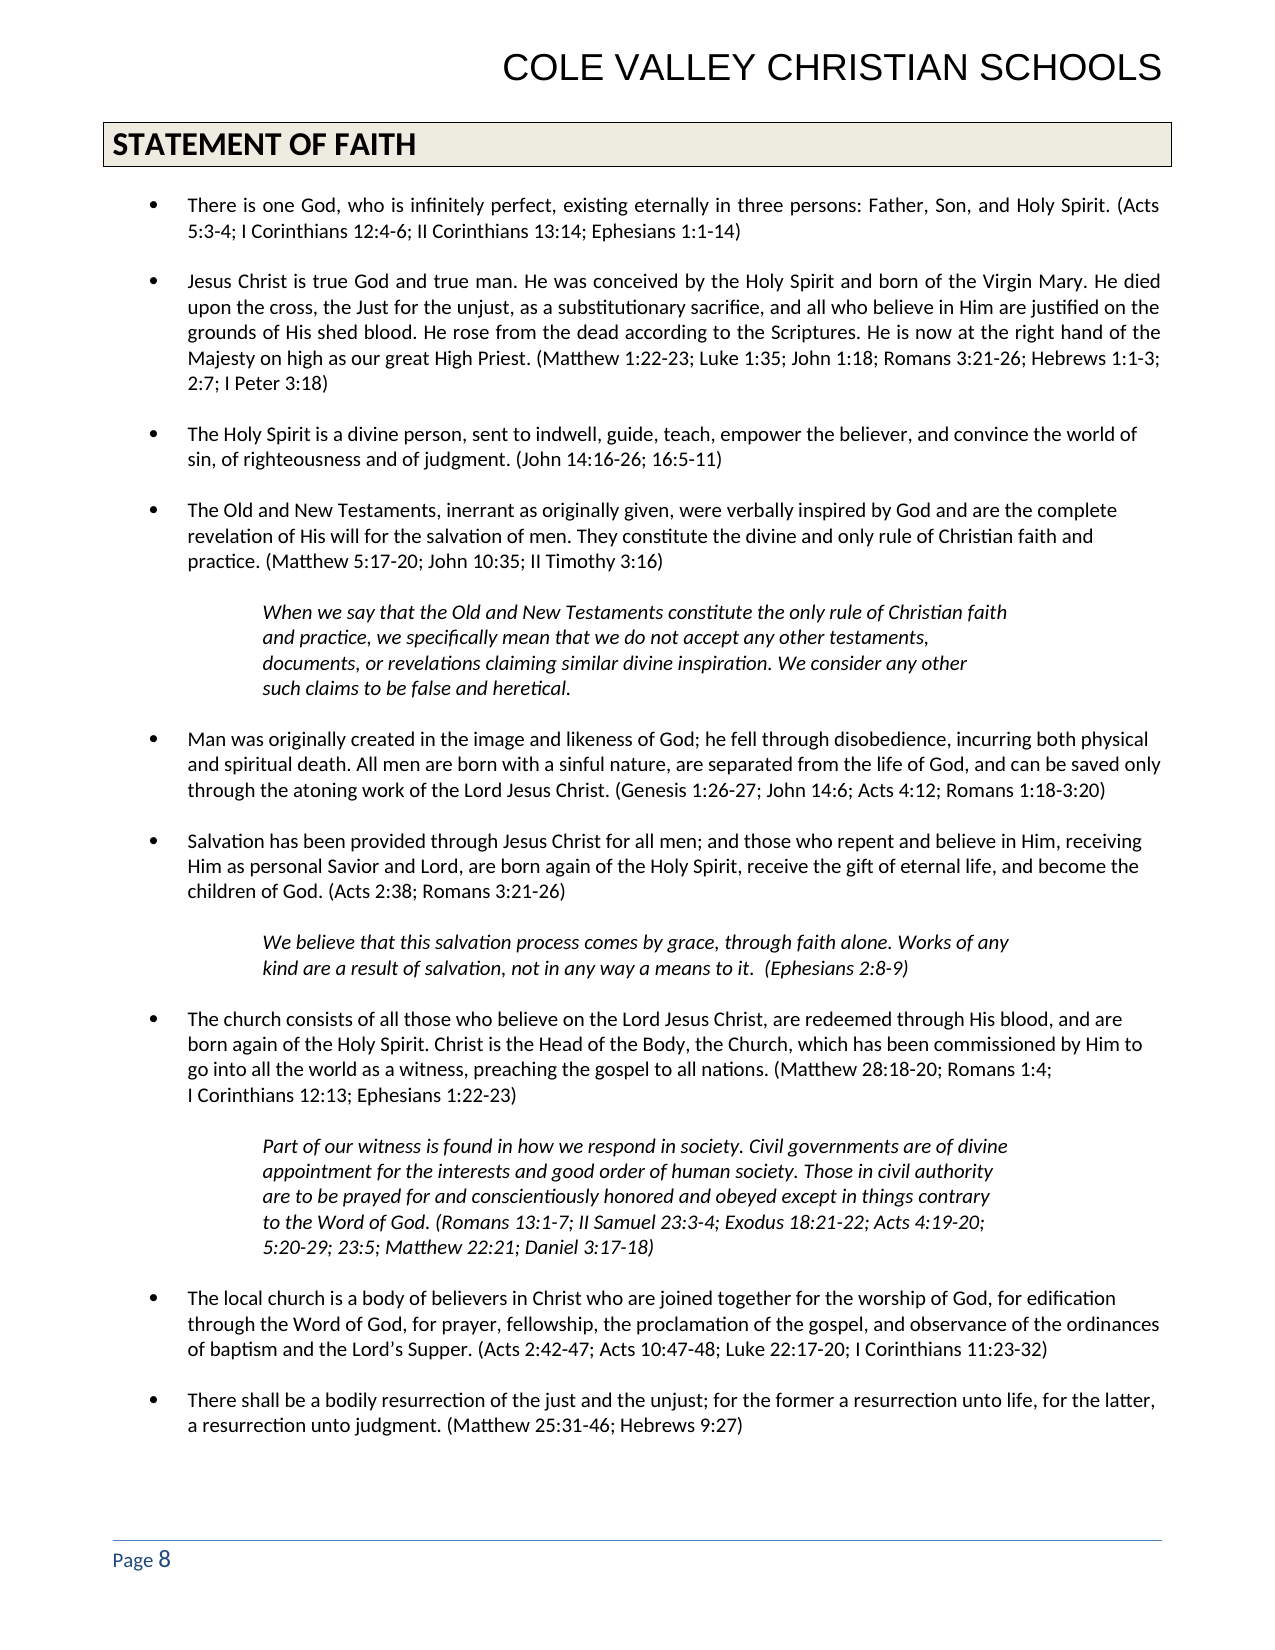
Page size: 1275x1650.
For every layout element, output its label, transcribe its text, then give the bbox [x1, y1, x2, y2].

list There is one God, who is infinitely perfect, existing eternally in three persons: Father, Son, and Holy Spirit. (Acts 5:3-4; I Corinthians 12:4-6; II Corinthians 13:14; Ephesians 1:1-14) [150, 192, 1162, 243]
list Man was originally created in the image and likeness of God; he fell through disobedience, incurring both physical and spiritual death. All men are born with a sinful nature, are separated from the life of God, and can be saved only through the atoning work of the Lord Jesus Christ. (Genesis 1:26-27; John 14:6; Acts 4:12; Romans 1:18-3:20) [150, 726, 1162, 802]
list The Holy Spirit is a divine person, sent to indwell, guide, teach, empower the believer, and convince the world of sin, of righteousness and of judgment. (John 14:16-26; 16:5-11) [150, 421, 1162, 472]
text Part of our witness is found in how we respond in society. Civil governments are of divine appointment for the interests and good order of human society. Those in civil authority are to be prayed for and conscientiously honored and obeyed except in things contrary to the Word of God. (Romans 13:1-7; II Samuel 23:3-4; Exodus 18:21-22; Acts 4:19-20; 5:20-29; 23:5; Matthew 22:21; Daniel 3:17-18) [262, 1133, 1012, 1260]
text STATEMENT OF FAITH [104, 123, 1171, 166]
text We believe that this salvation process comes by grace, through faith alone. Works of any kind are a result of salvation, not in any way a means to it. (Ephesians 2:8-9) [262, 929, 1012, 980]
text When we say that the Old and New Testaments constitute the only rule of Christian faith and practice, we specifically mean that we do not accept any other testaments, documents, or revelations claiming similar divine inspiration. We consider any other such claims to be false and heretical. [262, 599, 1012, 701]
list The Old and New Testaments, inerrant as originally given, were verbally inspired by God and are the complete revelation of His will for the salvation of men. They constitute the divine and only rule of Christian faith and practice. (Matthew 5:17-20; John 10:35; II Timothy 3:16) [150, 497, 1162, 574]
list The church consists of all those who believe on the Lord Jesus Christ, are redeemed through His blood, and are born again of the Holy Spirit. Christ is the Head of the Body, the Church, which has been commissioned by Him to go into all the world as a witness, preaching the gospel to all nations. (Matthew 28:18-20; Romans 1:4; I Corinthians 12:13; Ephesians 1:22-23) [150, 1006, 1162, 1107]
list Salvation has been provided through Jesus Christ for all men; and those who repent and believe in Him, receiving Him as personal Savior and Lord, are born again of the Holy Spirit, receive the gift of eternal life, and become the children of God. (Acts 2:38; Romans 3:21-26) [150, 828, 1162, 904]
subtitle COLE VALLEY CHRISTIAN SCHOOLS [112, 45, 1162, 88]
list There shall be a bodily resurrection of the just and the unjust; for the former a resurrection unto life, for the latter, a resurrection unto judgment. (Matthew 25:31-46; Hebrews 9:27) [150, 1387, 1162, 1438]
list Jesus Christ is true God and true man. He was conceived by the Holy Spirit and born of the Virgin Mary. He died upon the cross, the Just for the unjust, as a substitutionary sacrifice, and all who believe in Him are justified on the grounds of His shed blood. He rose from the dead according to the Scriptures. He is now at the right hand of the Majesty on high as our great High Priest. (Matthew 1:22-23; Luke 1:35; John 1:18; Romans 3:21-26; Hebrews 1:1-3; 2:7; I Peter 3:18) [150, 269, 1162, 396]
list The local church is a body of believers in Christ who are joined together for the worship of God, for edification through the Word of God, for prayer, fellowship, the proclamation of the gospel, and observance of the ordinances of baptism and the Lord’s Supper. (Acts 2:42-47; Acts 10:47-48; Luke 22:17-20; I Corinthians 11:23-32) [150, 1285, 1162, 1362]
